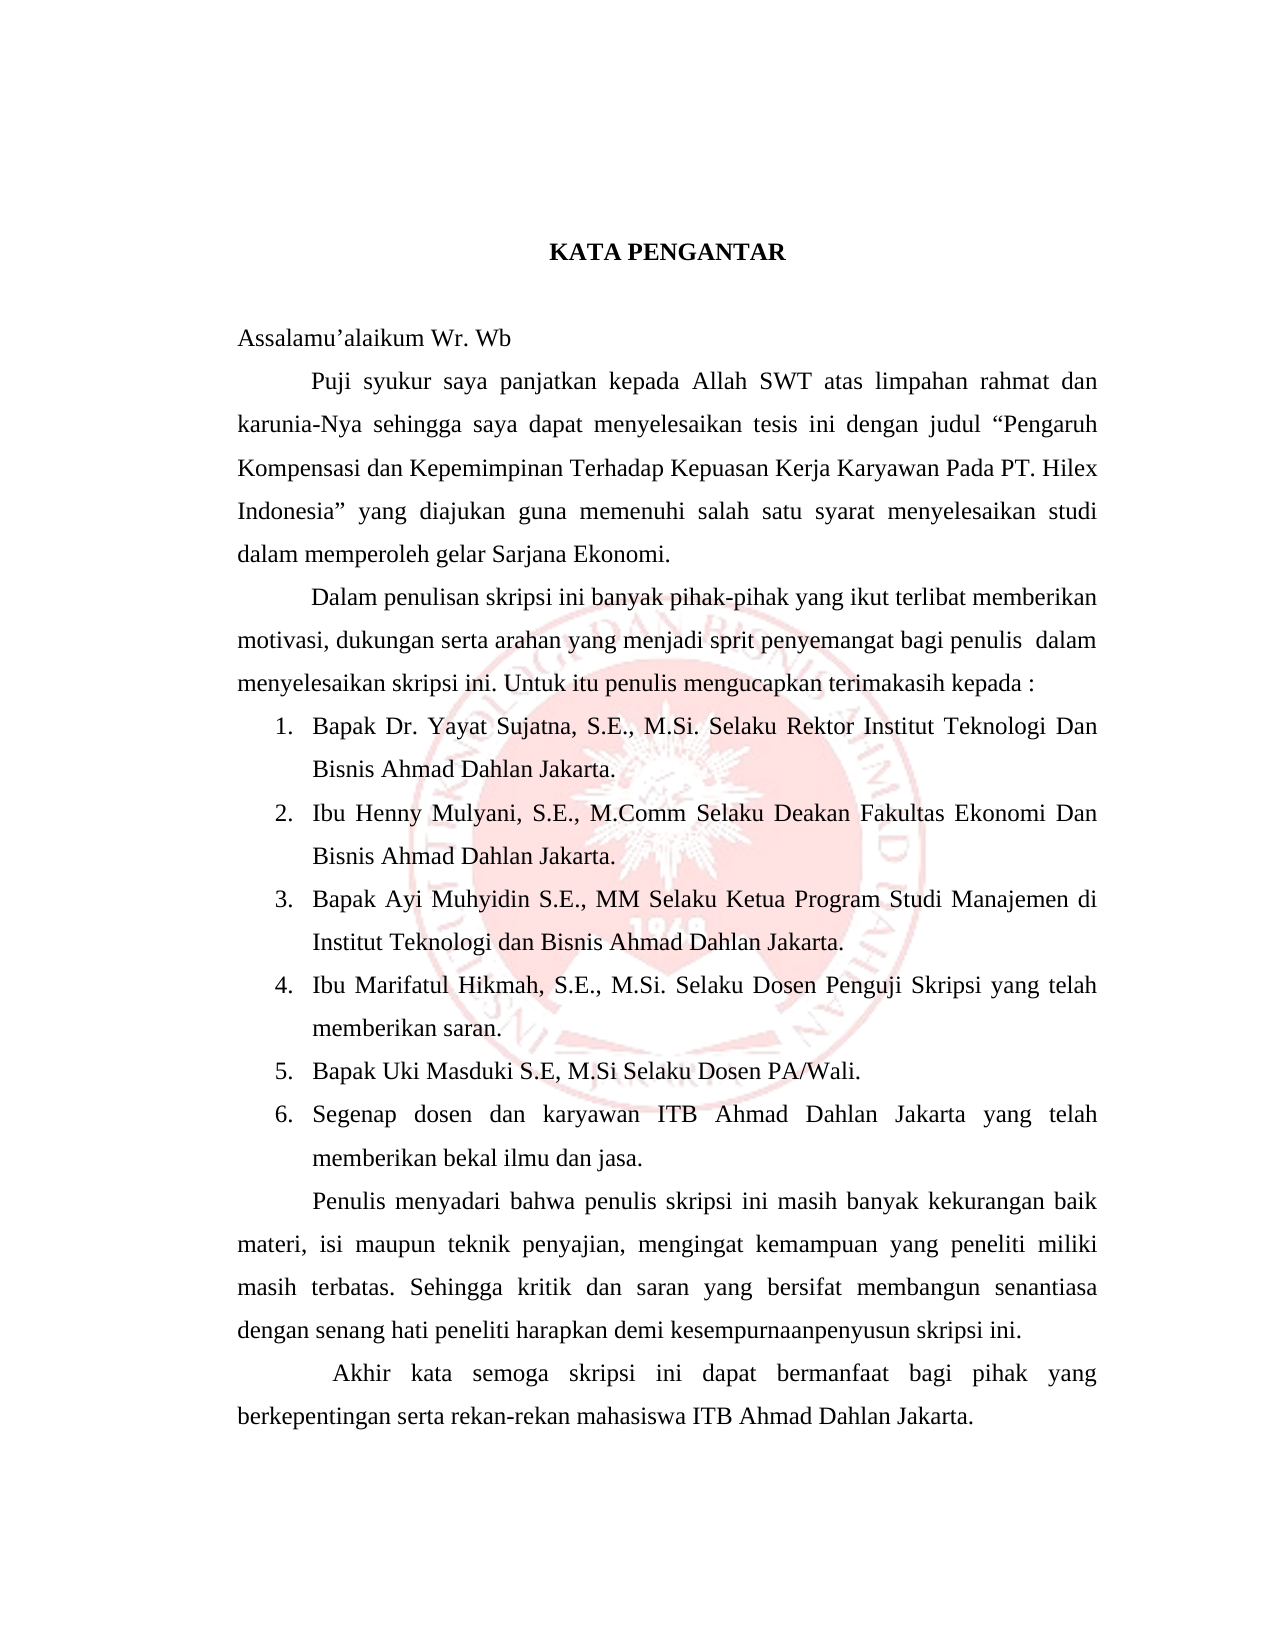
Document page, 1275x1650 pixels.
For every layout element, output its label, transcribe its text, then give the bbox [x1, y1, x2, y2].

text Akhir kata semoga skripsi ini dapat bermanfaat bagi pihak yang berkepentingan serta rekan-rekan mahasiswa ITB Ahmad Dahlan Jakarta. [237, 1358, 1098, 1430]
text Assalamu’alaikum Wr. Wb [237, 323, 1098, 352]
list Bapak Dr. Yayat Sujatna, S.E., M.Si. Selaku Rektor Institut Teknologi Dan Bisnis Ahmad Dahlan Jakarta. [274, 711, 1098, 783]
text Puji syukur saya panjatkan kepada Allah SWT atas limpahan rahmat dan karunia-Nya sehingga saya dapat menyelesaikan tesis ini dengan judul “Pengaruh Kompensasi dan Kepemimpinan Terhadap Kepuasan Kerja Karyawan Pada PT. Hilex Indonesia” yang diajukan guna memenuhi salah satu syarat menyelesaikan studi dalam memperoleh gelar Sarjana Ekonomi. [237, 366, 1098, 568]
list Bapak Ayi Muhyidin S.E., MM Selaku Ketua Program Studi Manajemen di Institut Teknologi dan Bisnis Ahmad Dahlan Jakarta. [274, 884, 1098, 956]
text Penulis menyadari bahwa penulis skripsi ini masih banyak kekurangan baik materi, isi maupun teknik penyajian, mengingat kemampuan yang peneliti miliki masih terbatas. Sehingga kritik dan saran yang bersifat membangun senantiasa dengan senang hati peneliti harapkan demi kesempurnaanpenyusun skripsi ini. [237, 1186, 1098, 1344]
list Segenap dosen dan karyawan ITB Ahmad Dahlan Jakarta yang telah memberikan bekal ilmu dan jasa. [274, 1099, 1098, 1171]
list Ibu Marifatul Hikmah, S.E., M.Si. Selaku Dosen Penguji Skripsi yang telah memberikan saran. [274, 970, 1098, 1042]
subtitle KATA PENGANTAR [237, 237, 1098, 266]
list Bapak Uki Masduki S.E, M.Si Selaku Dosen PA/Wali. [274, 1056, 1098, 1085]
list Ibu Henny Mulyani, S.E., M.Comm Selaku Deakan Fakultas Ekonomi Dan Bisnis Ahmad Dahlan Jakarta. [274, 798, 1098, 869]
text Dalam penulisan skripsi ini banyak pihak-pihak yang ikut terlibat memberikan motivasi, dukungan serta arahan yang menjadi sprit penyemangat bagi penulis dalam menyelesaikan skripsi ini. Untuk itu penulis mengucapkan terimakasih kepada : [237, 582, 1098, 697]
